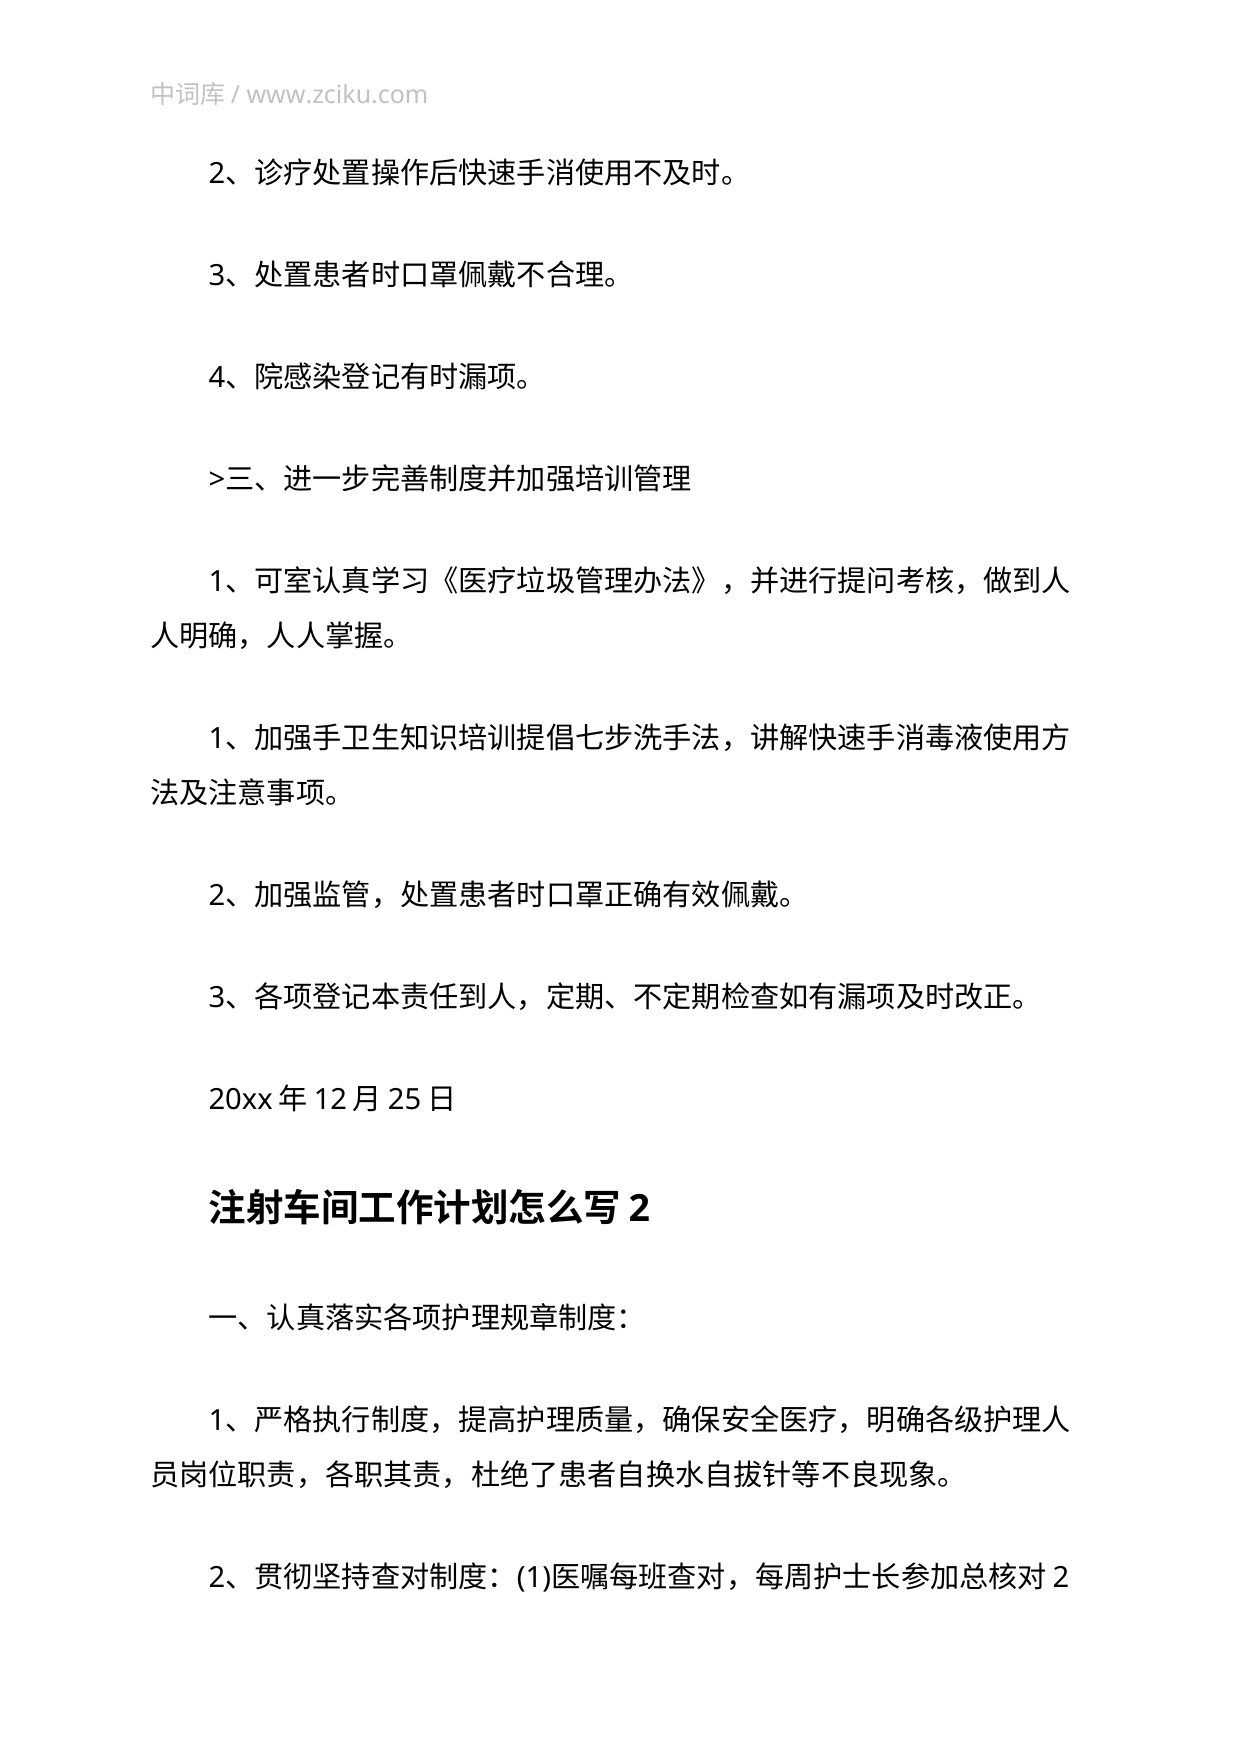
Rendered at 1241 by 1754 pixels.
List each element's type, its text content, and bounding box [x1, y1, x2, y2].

text 4、院感染登记有时漏项。 [150, 354, 1090, 396]
text 1、加强手卫生知识培训提倡七步洗手法，讲解快速手消毒液使用方法及注意事项。 [150, 715, 1090, 812]
text 一、认真落实各项护理规章制度： [150, 1295, 1090, 1337]
text 3、处置患者时口罩佩戴不合理。 [150, 252, 1090, 294]
text 2、诊疗处置操作后快速手消使用不及时。 [150, 150, 1090, 192]
text 注射车间工作计划怎么写2 [150, 1177, 1090, 1232]
text 20xx年12月25日 [150, 1075, 1090, 1118]
text 1、严格执行制度，提高护理质量，确保安全医疗，明确各级护理人员岗位职责，各职其责，杜绝了患者自换水自拔针等不良现象。 [150, 1397, 1090, 1494]
text 2、加强监管，处置患者时口罩正确有效佩戴。 [150, 871, 1090, 914]
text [150, 1553, 1090, 1596]
text 3、各项登记本责任到人，定期、不定期检查如有漏项及时改正。 [150, 973, 1090, 1016]
text >三、进一步完善制度并加强培训管理 [150, 456, 1090, 498]
text 1、可室认真学习《医疗垃圾管理办法》，并进行提问考核，做到人人明确，人人掌握。 [150, 558, 1090, 655]
